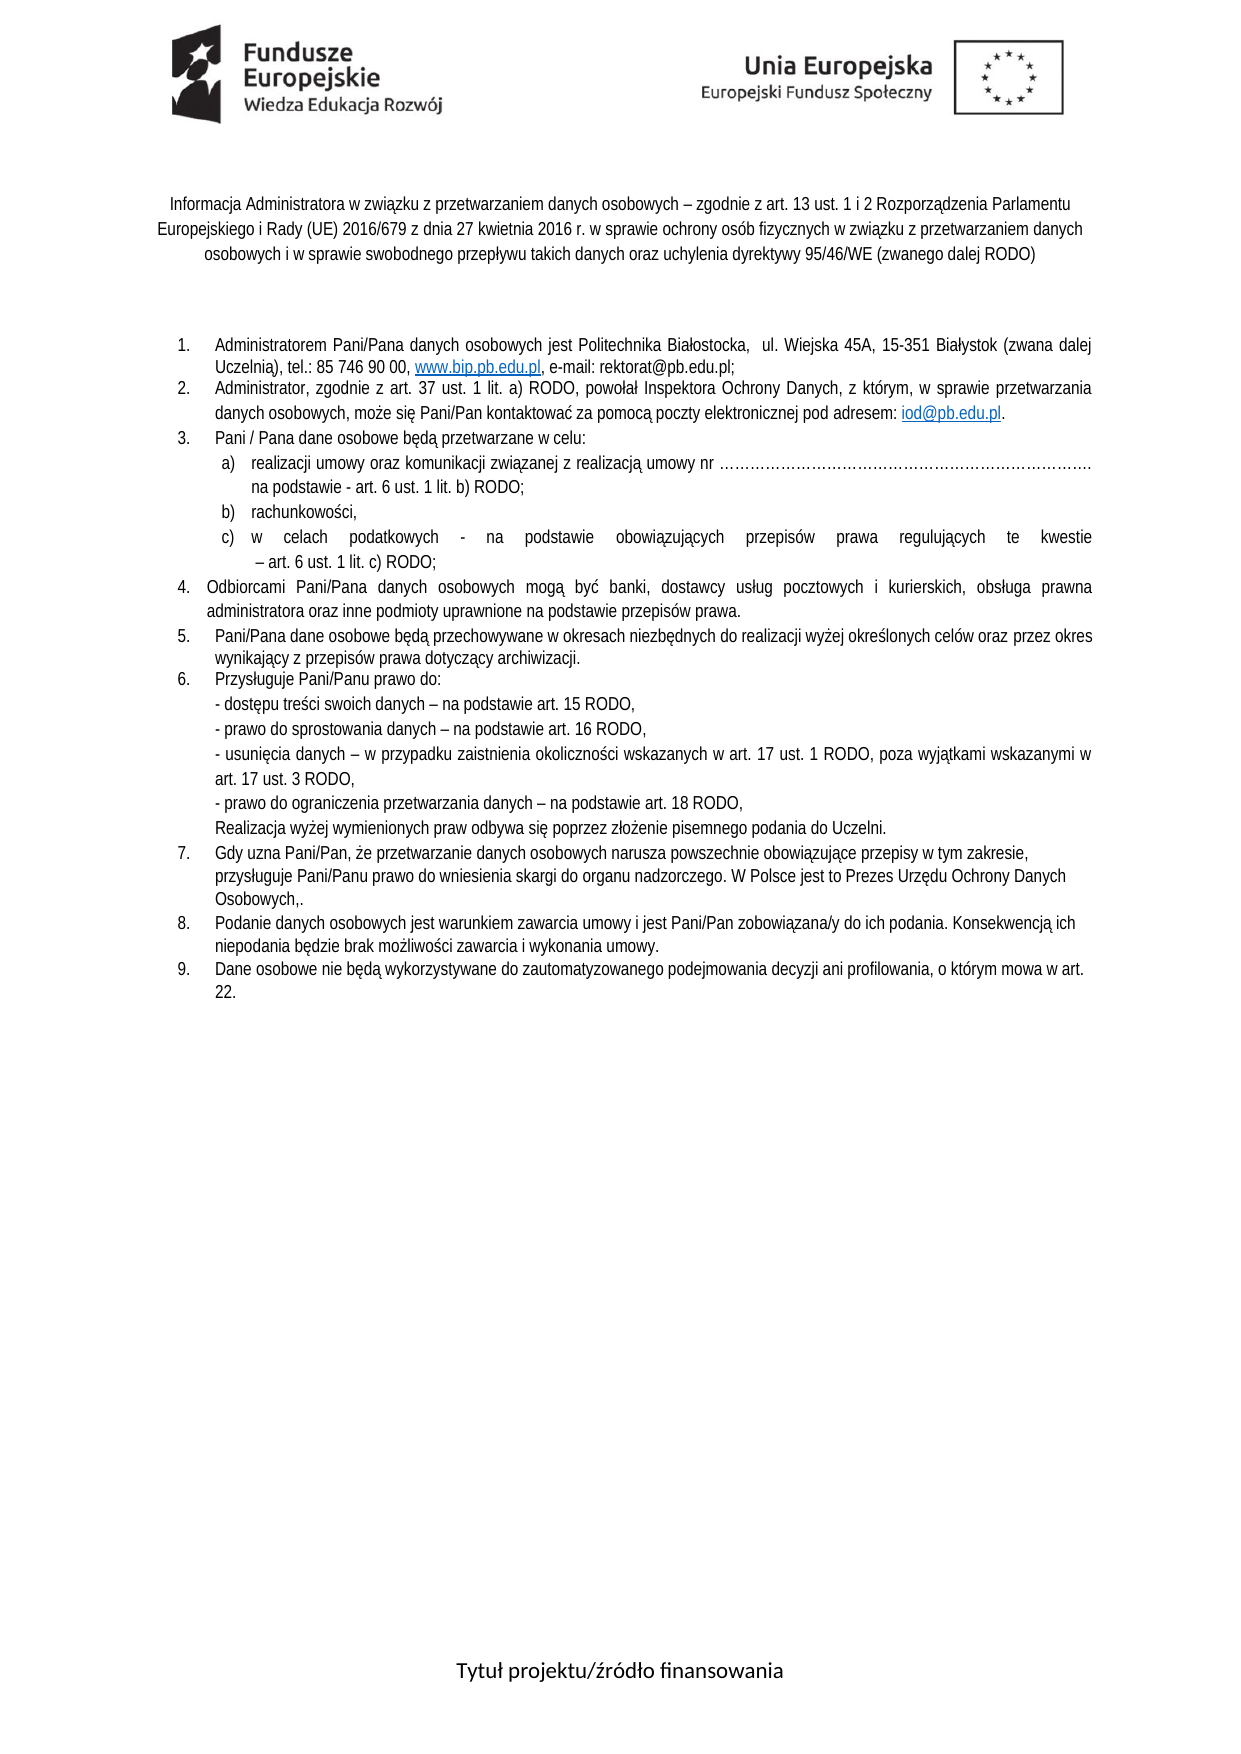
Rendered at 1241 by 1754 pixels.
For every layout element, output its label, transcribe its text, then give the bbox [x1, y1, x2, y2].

text - usunięcia danych – w przypadku zaistnienia okoliczności wskazanych w art. 17 ust. 1 RODO, poza wyjątkami wskazanymi w art. 17 ust. 3 RODO, [215, 743, 1093, 789]
list Dane osobowe nie będą wykorzystywane do zautomatyzowanego podejmowania decyzji ani profilowania, o którym mowa w art. 22. [177, 958, 1093, 1003]
list rachunkowości, [221, 501, 1093, 523]
list Przysługuje Pani/Panu prawo do: [177, 668, 1093, 690]
list Administratorem Pani/Pana danych osobowych jest Politechnika Białostocka, ul. Wiejska 45A, 15-351 Białystok (zwana dalej Uczelnią), tel.: 85 746 90 00, www.bip.pb.edu.pl, e-mail: rektorat@pb.edu.pl; [177, 334, 1093, 377]
picture [147, 0, 1093, 146]
list Odbiorcami Pani/Pana danych osobowych mogą być banki, dostawcy usług pocztowych i kurierskich, obsługa prawna administratora oraz inne podmioty uprawnione na podstawie przepisów prawa. [177, 576, 1093, 622]
list Podanie danych osobowych jest warunkiem zawarcia umowy i jest Pani/Pan zobowiązana/y do ich podania. Konsekwencją ich niepodania będzie brak możliwości zawarcia i wykonania umowy. [177, 912, 1093, 956]
text Realizacja wyżej wymienionych praw odbywa się poprzez złożenie pisemnego podania do Uczelni. [148, 817, 1093, 839]
list w celach podatkowych - na podstawie obowiązujących przepisów prawa regulujących te kwestie – art. 6 ust. 1 lit. c) RODO; [221, 526, 1093, 572]
text - dostępu treści swoich danych – na podstawie art. 15 RODO, [215, 693, 1093, 715]
list Administrator, zgodnie z art. 37 ust. 1 lit. a) RODO, powołał Inspektora Ochrony Danych, z którym, w sprawie przetwarzania danych osobowych, może się Pani/Pan kontaktować za pomocą poczty elektronicznej pod adresem: iod@pb.edu.pl. [177, 377, 1093, 424]
text - prawo do ograniczenia przetwarzania danych – na podstawie art. 18 RODO, [215, 792, 1093, 814]
text - prawo do sprostowania danych – na podstawie art. 16 RODO, [215, 718, 1093, 739]
list Pani/Pana dane osobowe będą przechowywane w okresach niezbędnych do realizacji wyżej określonych celów oraz przez okres wynikający z przepisów prawa dotyczący archiwizacji. [177, 625, 1093, 668]
list Gdy uzna Pani/Pan, że przetwarzanie danych osobowych narusza powszechnie obowiązujące przepisy w tym zakresie, przysługuje Pani/Panu prawo do wniesienia skargi do organu nadzorczego. W Polsce jest to Prezes Urzędu Ochrony Danych Osobowych,. [177, 842, 1093, 910]
list realizacji umowy oraz komunikacji związanej z realizacją umowy nr ………………………………………………………………. na podstawie - art. 6 ust. 1 lit. b) RODO; [221, 452, 1093, 498]
list Pani / Pana dane osobowe będą przetwarzane w celu: [177, 427, 1093, 448]
text Informacja Administratora w związku z przetwarzaniem danych osobowych – zgodnie z art. 13 ust. 1 i 2 Rozporządzenia Parlamentu Europejskiego i Rady (UE) 2016/679 z dnia 27 kwietnia 2016 r. w sprawie ochrony osób fizycznych w związku z przetwarzaniem danych osobowych i w sprawie swobodnego przepływu takich danych oraz uchylenia dyrektywy 95/46/WE (zwanego dalej RODO) [148, 193, 1093, 264]
